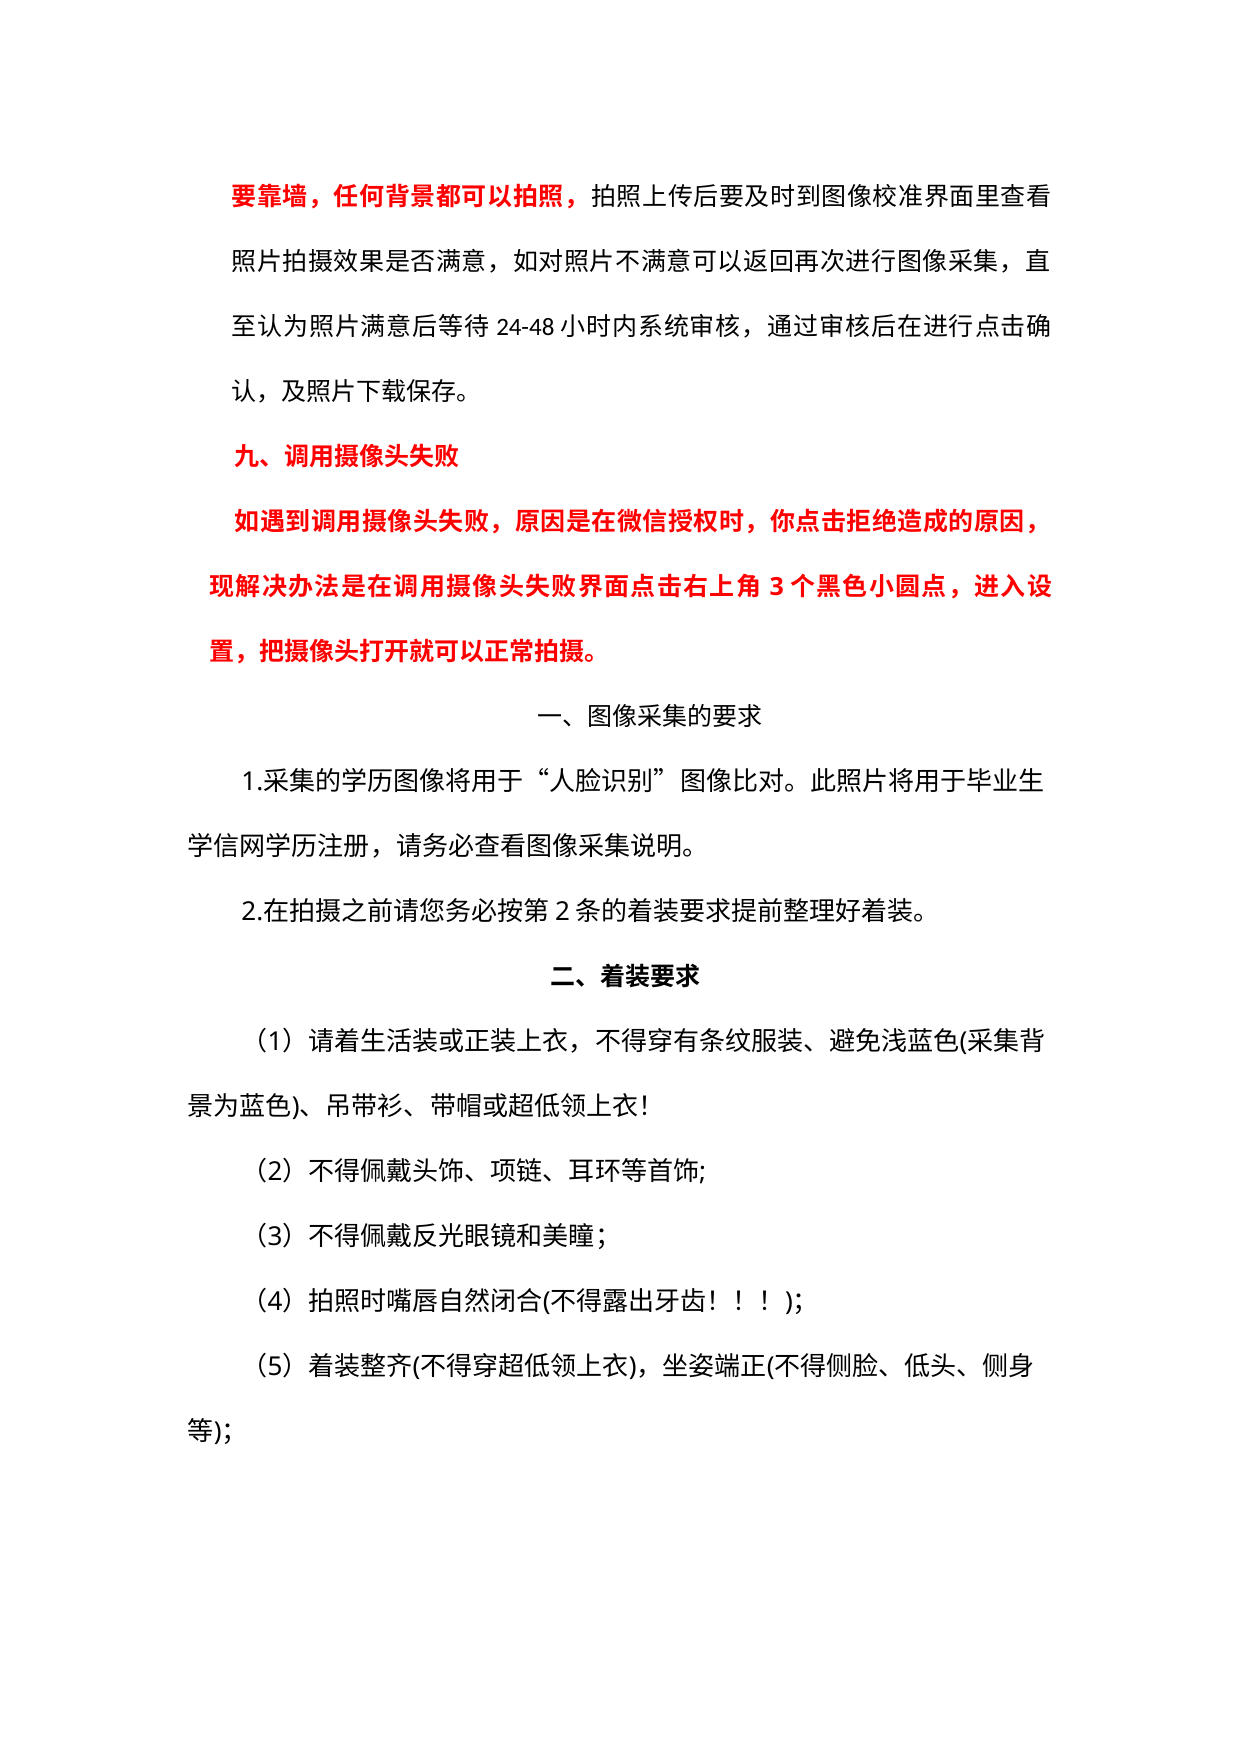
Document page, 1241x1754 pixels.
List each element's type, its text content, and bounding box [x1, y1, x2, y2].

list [231, 162, 1053, 422]
text （5）着装整齐(不得穿超低领上衣)，坐姿端正(不得侧脸、低头、侧身等)； [187, 1332, 1053, 1462]
text 2.在拍摄之前请您务必按第2条的着装要求提前整理好着装。 [187, 877, 1053, 942]
text （1）请着生活装或正装上衣，不得穿有条纹服装、避免浅蓝色(采集背景为蓝色)、吊带衫、带帽或超低领上衣！ [187, 1007, 1053, 1137]
text （3）不得佩戴反光眼镜和美瞳； [187, 1202, 1053, 1267]
text （2）不得佩戴头饰、项链、耳环等首饰; [187, 1137, 1053, 1202]
text 1.采集的学历图像将用于“人脸识别”图像比对。此照片将用于毕业生学信网学历注册，请务必查看图像采集说明。 [187, 747, 1053, 877]
text 二、着装要求 [187, 942, 1053, 1007]
list 如遇到调用摄像头失败，原因是在微信授权时，你点击拒绝造成的原因，现解决办法是在调用摄像头失败界面点击右上角3个黑色小圆点，进入设置，把摄像头打开就可以正常拍摄。 [209, 487, 1053, 682]
text 一、图像采集的要求 [187, 682, 1053, 747]
list 九、调用摄像头失败 [209, 422, 1053, 487]
text （4）拍照时嘴唇自然闭合(不得露出牙齿！！！)； [187, 1267, 1053, 1332]
